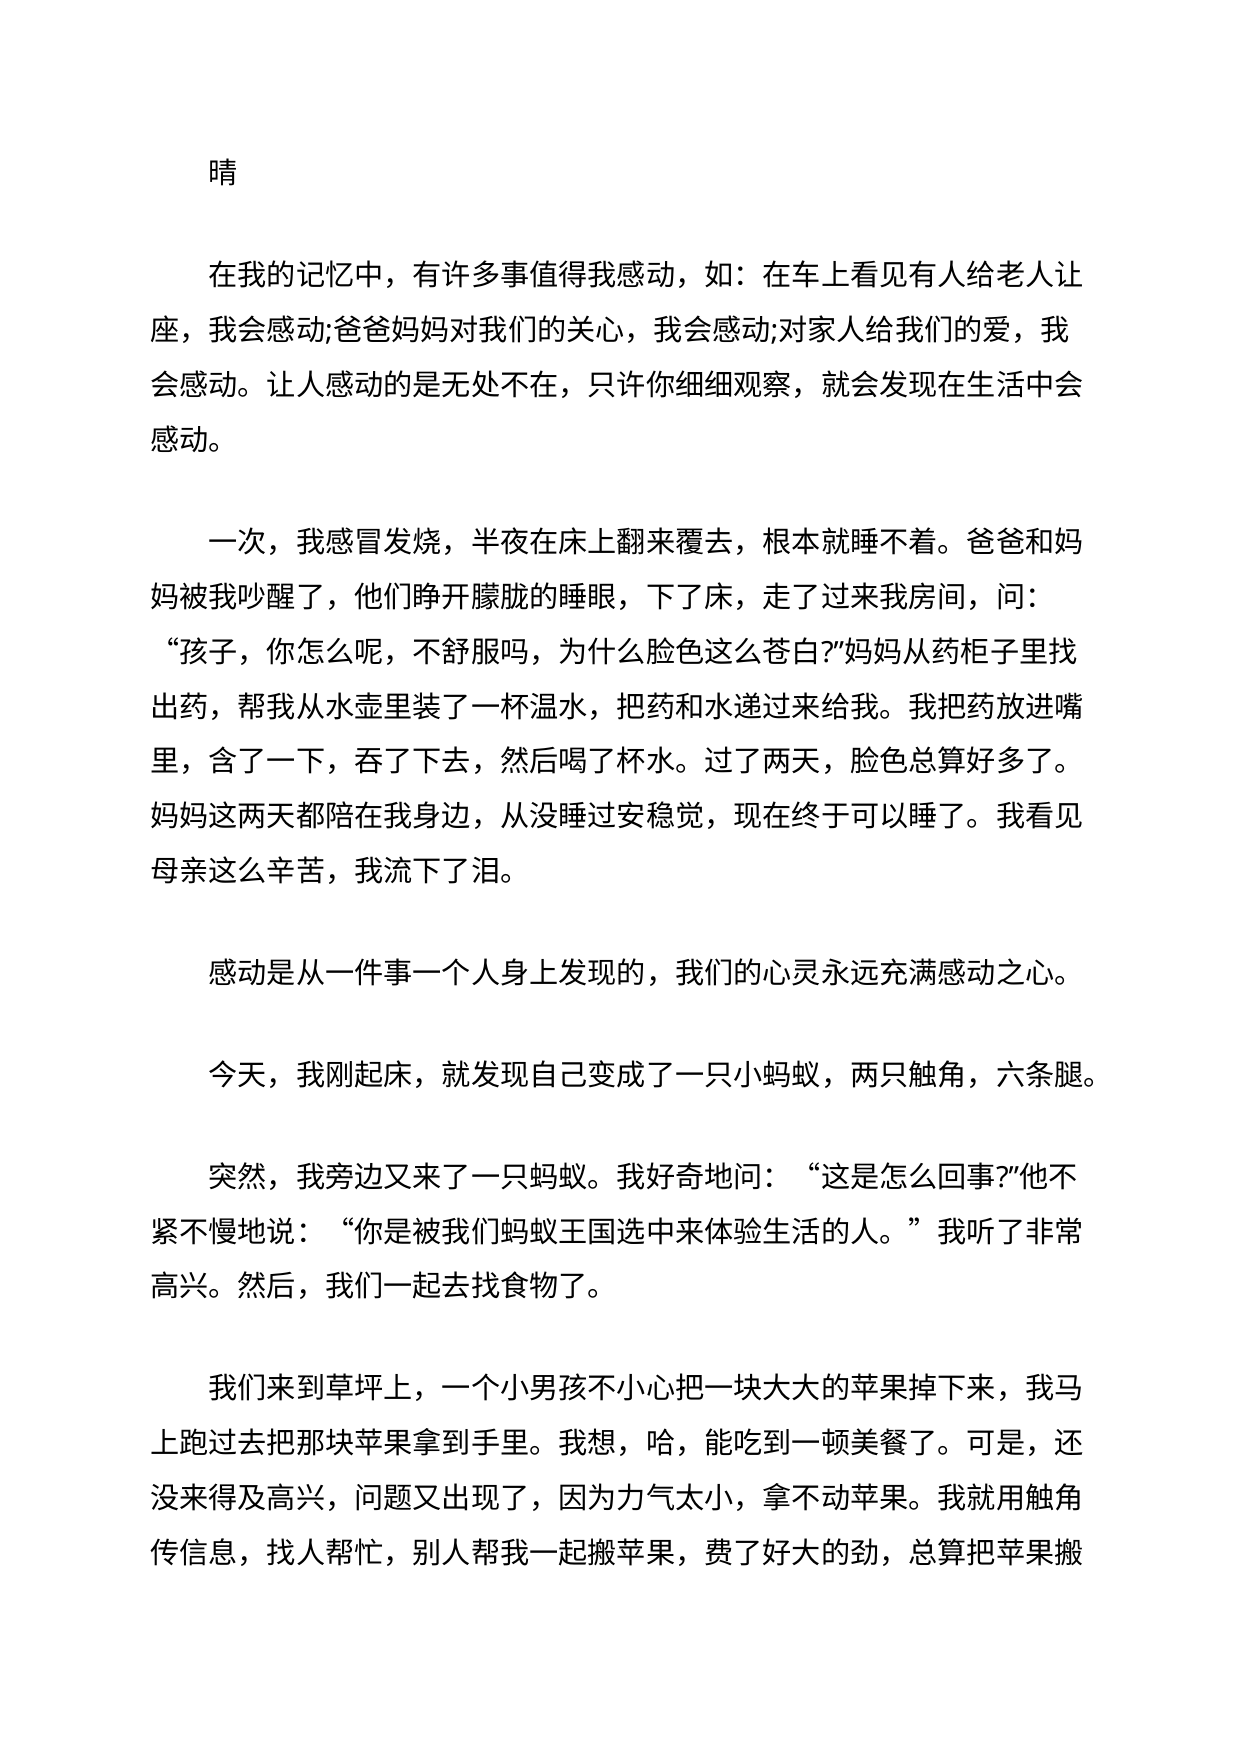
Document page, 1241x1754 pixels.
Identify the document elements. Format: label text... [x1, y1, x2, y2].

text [150, 1365, 1090, 1572]
text 在我的记忆中，有许多事值得我感动，如：在车上看见有人给老人让座，我会感动;爸爸妈妈对我们的关心，我会感动;对家人给我们的爱，我会感动。让人感动的是无处不在，只许你细细观察，就会发现在生活中会感动。 [150, 252, 1090, 459]
text 一次，我感冒发烧，半夜在床上翻来覆去，根本就睡不着。爸爸和妈妈被我吵醒了，他们睁开朦胧的睡眼，下了床，走了过来我房间，问：“孩子，你怎么呢，不舒服吗，为什么脸色这么苍白?”妈妈从药柜子里找出药，帮我从水壶里装了一杯温水，把药和水递过来给我。我把药放进嘴里，含了一下，吞了下去，然后喝了杯水。过了两天，脸色总算好多了。妈妈这两天都陪在我身边，从没睡过安稳觉，现在终于可以睡了。我看见母亲这么辛苦，我流下了泪。 [150, 518, 1090, 890]
text 突然，我旁边又来了一只蚂蚁。我好奇地问：“这是怎么回事?”他不紧不慢地说：“你是被我们蚂蚁王国选中来体验生活的人。”我听了非常高兴。然后，我们一起去找食物了。 [150, 1153, 1090, 1305]
text 感动是从一件事一个人身上发现的，我们的心灵永远充满感动之心。 [150, 949, 1090, 992]
text 晴 [150, 150, 1090, 192]
text 今天，我刚起床，就发现自己变成了一只小蚂蚁，两只触角，六条腿。 [150, 1051, 1090, 1094]
